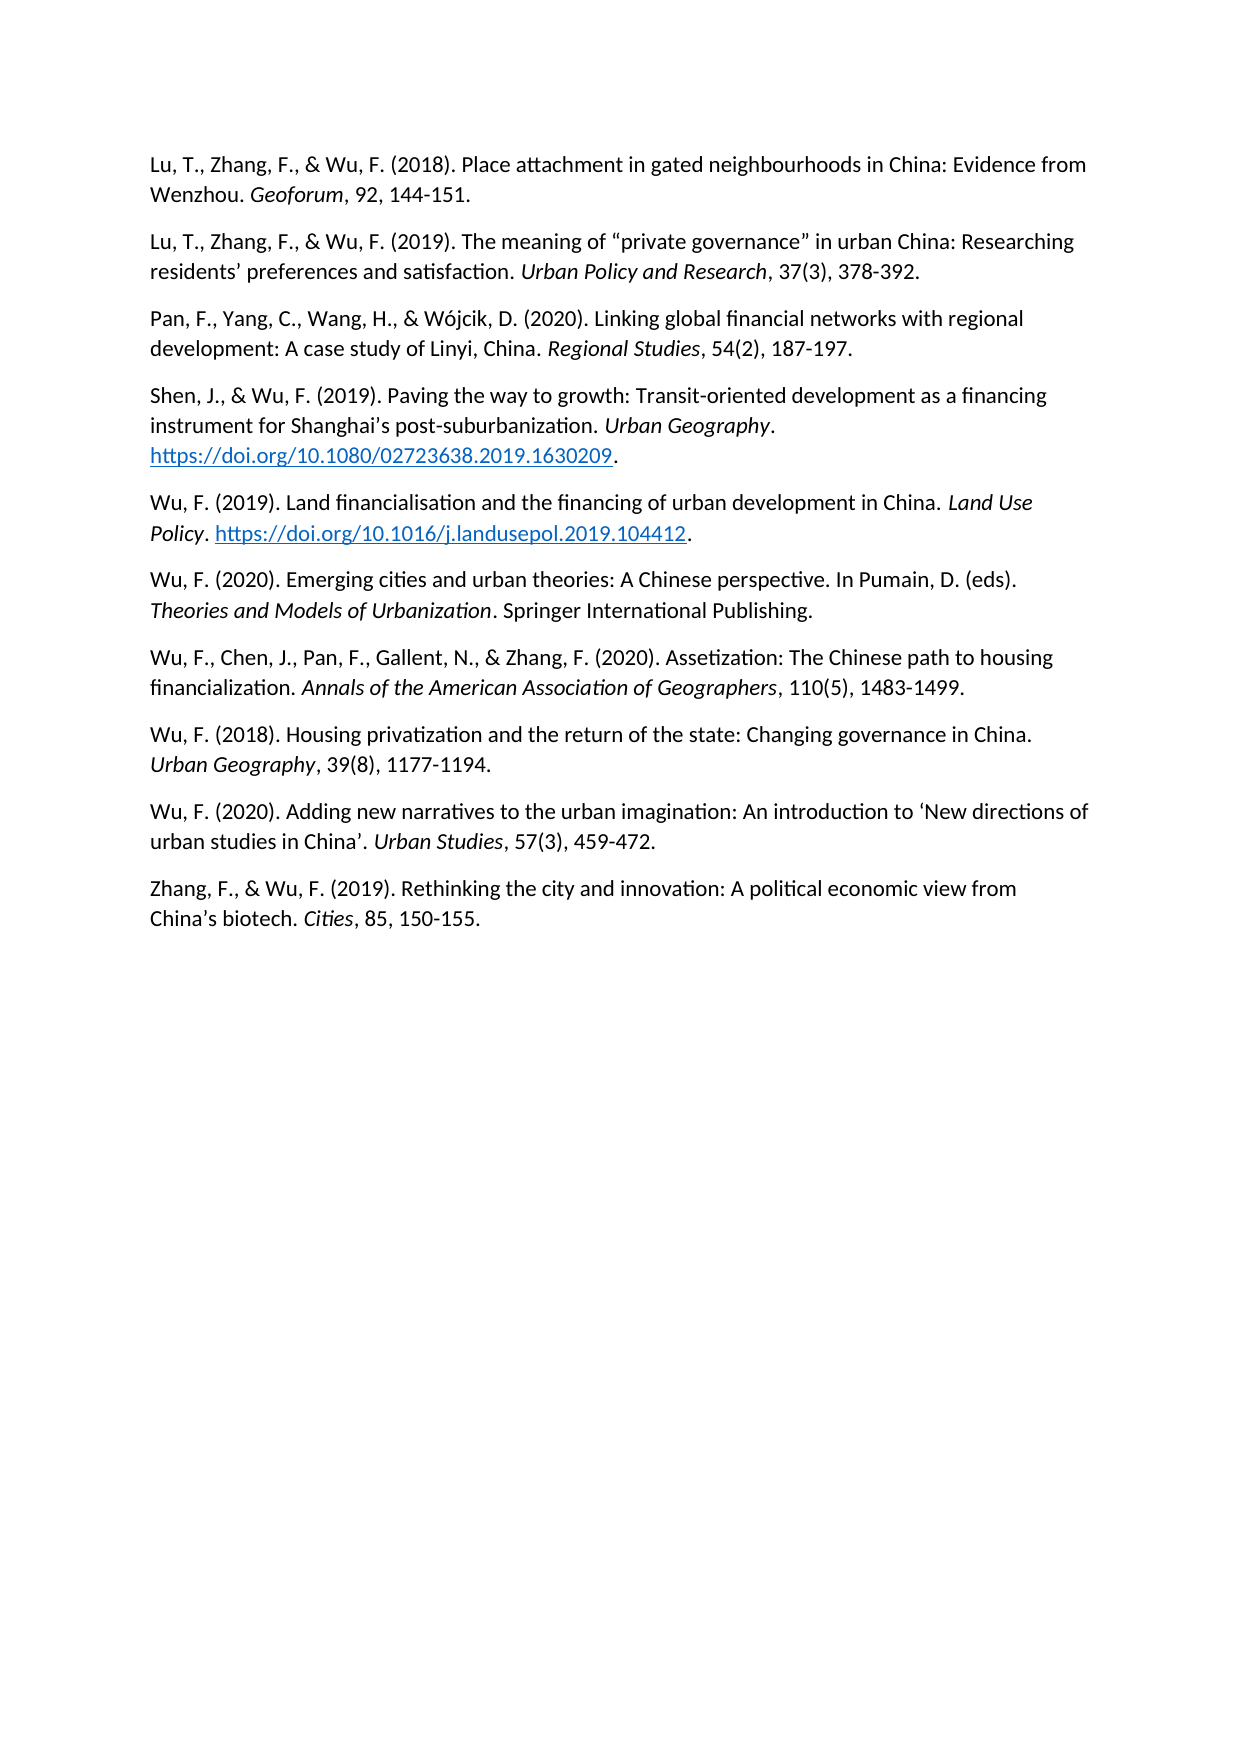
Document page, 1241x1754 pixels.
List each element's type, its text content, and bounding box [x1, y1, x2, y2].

text Wu, F. (2019). Land financialisation and the financing of urban development in China. Land Use Policy. https://doi.org/10.1016/j.landusepol.2019.104412. [150, 488, 1090, 547]
text Zhang, F., & Wu, F. (2019). Rethinking the city and innovation: A political economic view from China’s biotech. Cities, 85, 150-155. [150, 874, 1090, 932]
text Pan, F., Yang, C., Wang, H., & Wójcik, D. (2020). Linking global financial networks with regional development: A case study of Linyi, China. Regional Studies, 54(2), 187-197. [150, 304, 1090, 362]
text Wu, F. (2020). Adding new narratives to the urban imagination: An introduction to ‘New directions of urban studies in China’. Urban Studies, 57(3), 459-472. [150, 797, 1090, 855]
text Shen, J., & Wu, F. (2019). Paving the way to growth: Transit-oriented development as a financing instrument for Shanghai’s post-suburbanization. Urban Geography. https://doi.org/10.1080/02723638.2019.1630209. [150, 381, 1090, 470]
text Wu, F. (2020). Emerging cities and urban theories: A Chinese perspective. In Pumain, D. (eds). Theories and Models of Urbanization. Springer International Publishing. [150, 566, 1090, 624]
text Wu, F., Chen, J., Pan, F., Gallent, N., & Zhang, F. (2020). Assetization: The Chinese path to housing financialization. Annals of the American Association of Geographers, 110(5), 1483-1499. [150, 643, 1090, 701]
text Wu, F. (2018). Housing privatization and the return of the state: Changing governance in China. Urban Geography, 39(8), 1177-1194. [150, 720, 1090, 778]
text Lu, T., Zhang, F., & Wu, F. (2019). The meaning of “private governance” in urban China: Researching residents’ preferences and satisfaction. Urban Policy and Research, 37(3), 378-392. [150, 227, 1090, 285]
text Lu, T., Zhang, F., & Wu, F. (2018). Place attachment in gated neighbourhoods in China: Evidence from Wenzhou. Geoforum, 92, 144-151. [150, 150, 1090, 208]
